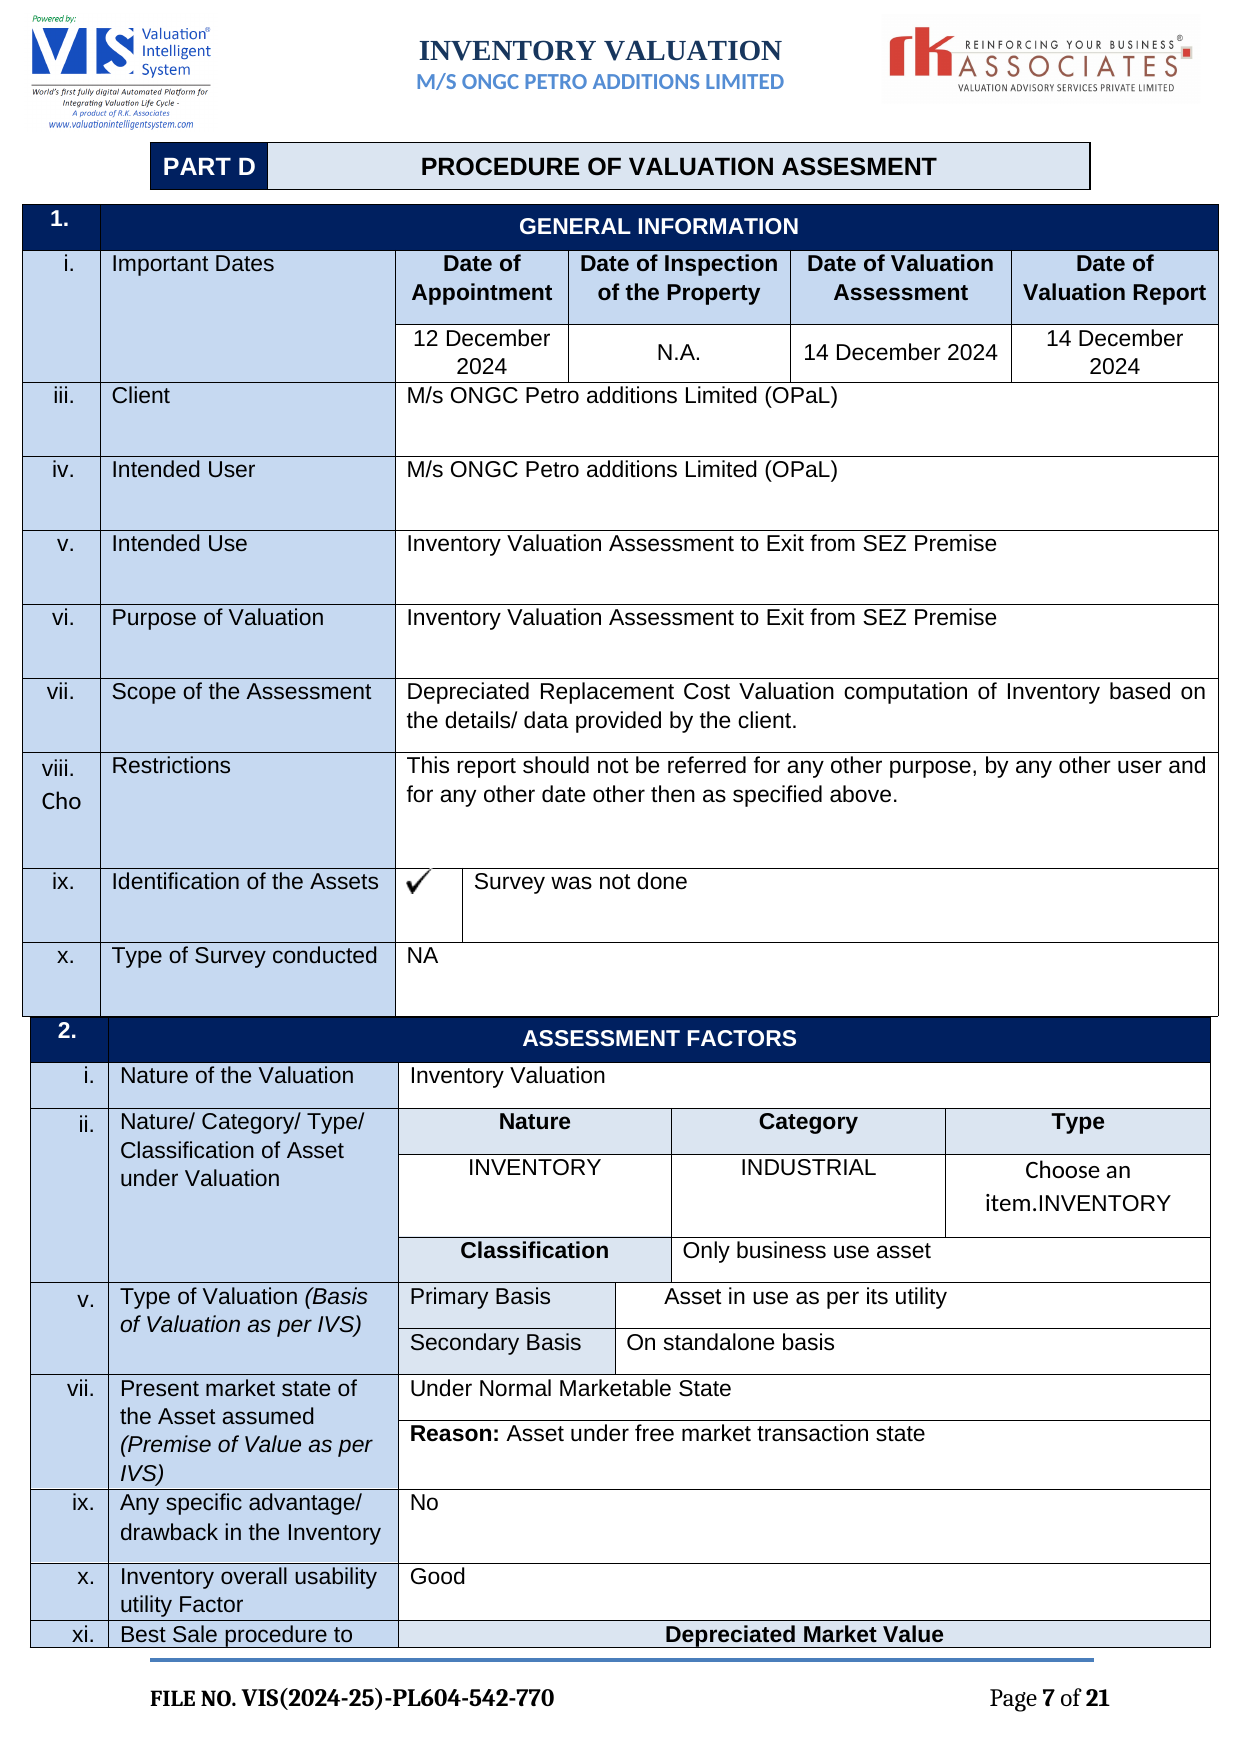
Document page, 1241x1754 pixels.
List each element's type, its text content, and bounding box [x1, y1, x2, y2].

table_cell [23, 679, 100, 752]
table_cell Date of Inspection of the Property [569, 251, 790, 324]
table_cell Any specific advantage/ drawback in the Inventory [109, 1490, 398, 1562]
picture [23, 13, 218, 132]
table_cell Purpose of Valuation [101, 605, 395, 678]
table_cell [616, 1329, 1210, 1374]
table_cell This report should not be referred for any other purpose, by any other user and for any other date other then as specified above. [396, 753, 1218, 868]
table_cell [23, 605, 100, 678]
table_cell [23, 531, 100, 604]
table_cell [399, 1155, 671, 1236]
table_cell Nature [399, 1109, 671, 1154]
table_cell Client [101, 383, 395, 456]
table_cell [31, 1490, 108, 1562]
table_header GENERAL INFORMATION [101, 205, 1218, 250]
table_cell Nature/ Category/ Type/ Classification of Asset under Valuation [109, 1109, 398, 1282]
table_cell [23, 251, 100, 382]
table_header PART D [151, 143, 267, 189]
table_cell Secondary Basis [399, 1329, 615, 1374]
table_cell [31, 1109, 108, 1282]
picture [881, 14, 1201, 104]
table_cell Depreciated [399, 1621, 1210, 1647]
table_header ASSESSMENT FACTORS [109, 1018, 1210, 1062]
table_cell 12 December 2024 [396, 325, 568, 382]
table_cell [31, 1063, 108, 1108]
table_cell No [399, 1490, 1210, 1562]
table_cell Survey was not done [463, 869, 1218, 942]
table_cell Type of Valuation (Basis of Valuation as per IVS) [109, 1283, 398, 1374]
table_cell Primary Basis [399, 1283, 615, 1328]
table_cell Intended Use [101, 531, 395, 604]
table_cell M/s ONGC Petro additions Limited (OPaL) [396, 383, 1218, 456]
table_cell [396, 605, 1218, 678]
table_cell [396, 869, 462, 942]
table_cell [31, 1621, 108, 1647]
table_header [23, 205, 100, 250]
table_cell Date of Appointment [396, 251, 568, 324]
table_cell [109, 1621, 398, 1647]
table_cell Category [672, 1109, 945, 1154]
table_cell [396, 679, 1218, 752]
table_cell [616, 1283, 1210, 1328]
table_header [31, 1018, 108, 1062]
table_cell Date of Valuation Report [1012, 251, 1218, 324]
table_cell [399, 1375, 1210, 1420]
table_cell Classification [399, 1238, 671, 1282]
table_header PROCEDURE OF VALUATION ASSESMENT [268, 143, 1089, 189]
table_cell [31, 1283, 108, 1374]
table_cell [23, 457, 100, 530]
table_cell Restrictions [101, 753, 395, 868]
table_cell [399, 1564, 1210, 1620]
table_cell Reason: [399, 1421, 1210, 1488]
table_cell M/s ONGC Petro additions Limited (OPaL) [396, 457, 1218, 530]
table_cell [791, 325, 1011, 382]
table_cell [946, 1155, 1210, 1236]
table_cell N.A. [569, 325, 790, 382]
table_cell [396, 531, 1218, 604]
table_cell [23, 753, 100, 868]
table_cell [23, 943, 100, 1016]
table_cell Scope of the Assessment [101, 679, 395, 752]
table_cell NA [396, 943, 1218, 1016]
table_cell [23, 383, 100, 456]
table_cell Identification of the Assets [101, 869, 395, 942]
table_cell Type [946, 1109, 1210, 1154]
table_cell Present market state of the Asset assumed (Premise of Value as per IVS) [109, 1375, 398, 1488]
table_cell Intended User [101, 457, 395, 530]
table_cell Date of Valuation Assessment [791, 251, 1011, 324]
table_cell [31, 1375, 108, 1488]
table_cell Nature of the Valuation [109, 1063, 398, 1108]
table_cell Type of Survey conducted [101, 943, 395, 1016]
table_cell Important Dates [101, 251, 395, 382]
table_cell [31, 1564, 108, 1620]
table_cell [23, 869, 100, 942]
table_cell Inventory overall usability utility Factor [109, 1564, 398, 1620]
picture [406, 868, 433, 894]
